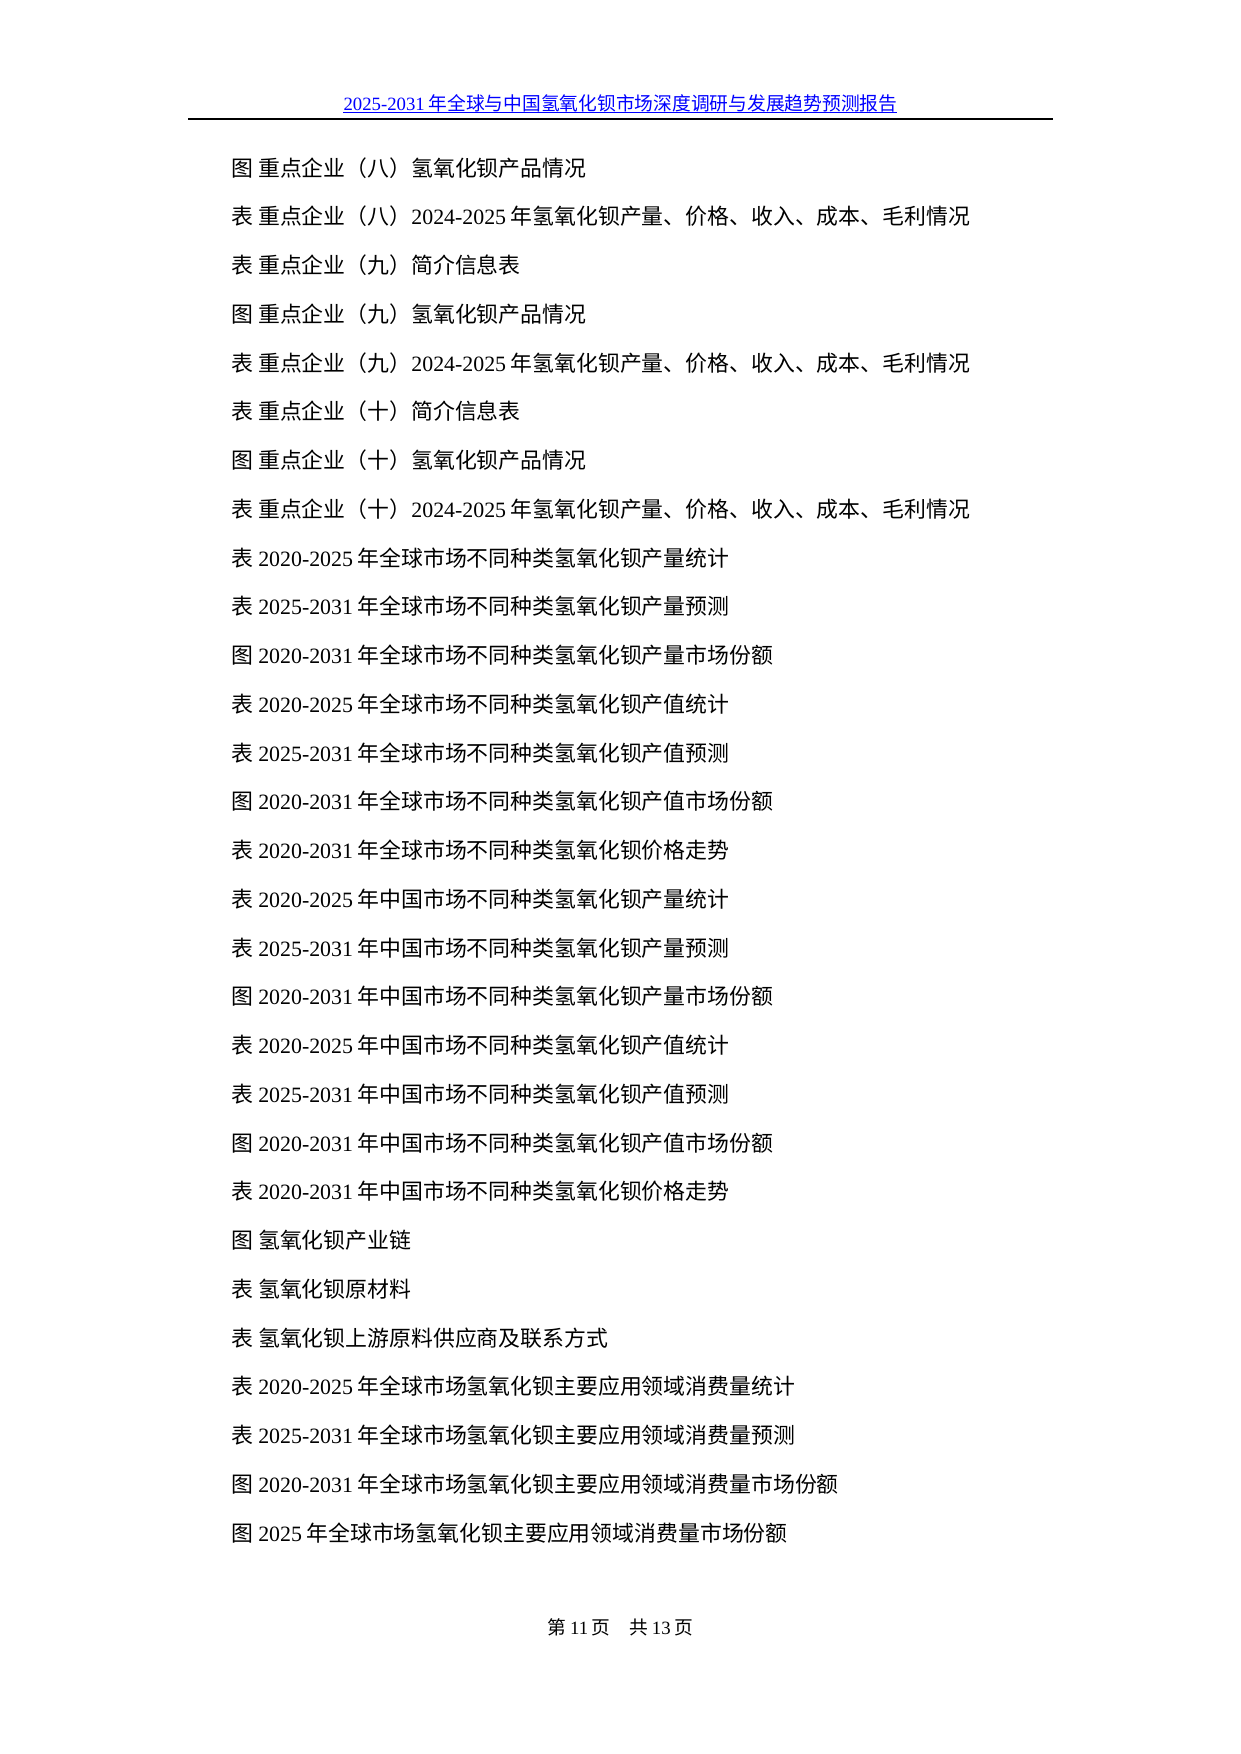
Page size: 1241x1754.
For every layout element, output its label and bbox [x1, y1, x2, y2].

text [187, 150, 1053, 1548]
